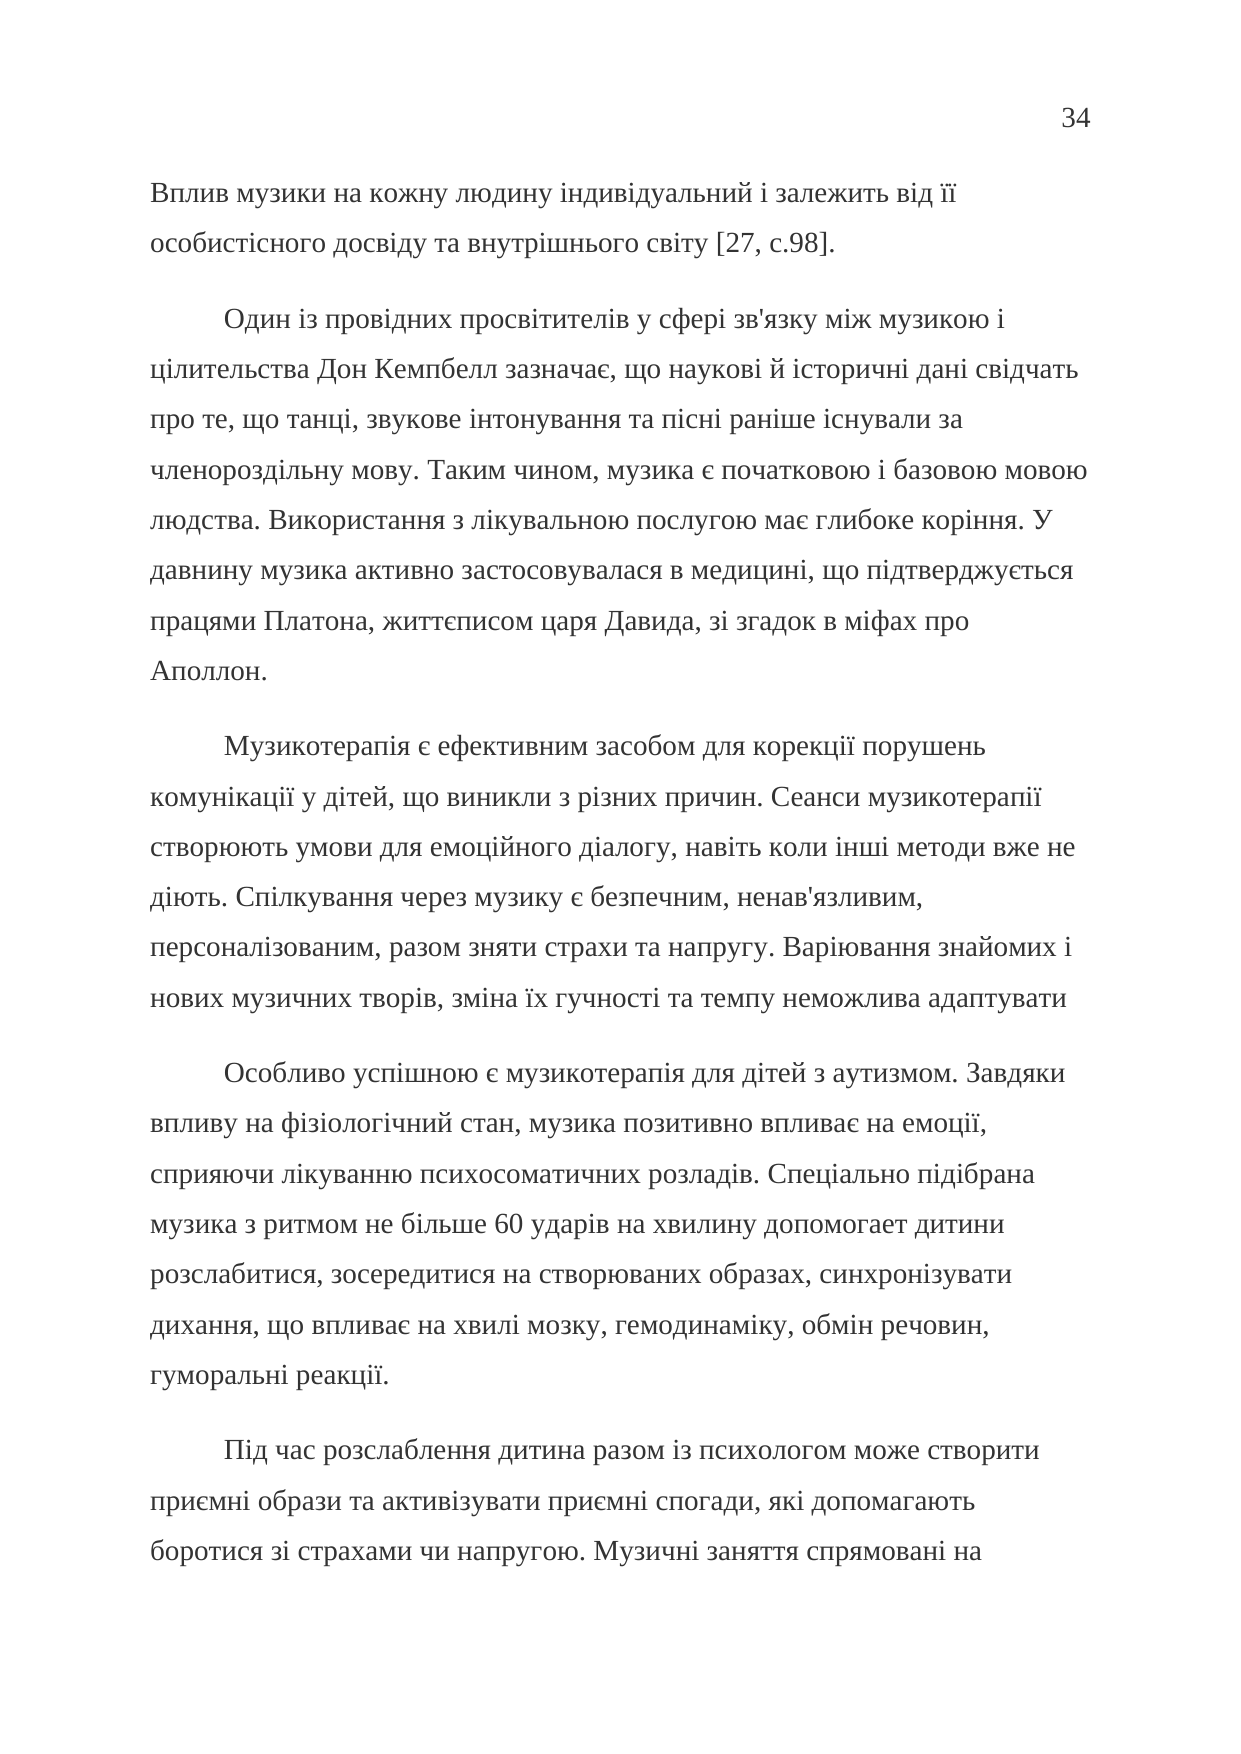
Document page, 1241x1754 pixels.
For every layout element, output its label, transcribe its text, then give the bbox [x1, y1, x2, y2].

text Особливо успішною є музикотерапія для дітей з аутизмом. Завдяки впливу на фізіологічний стан, музика позитивно впливає на емоції, сприяючи лікуванню психосоматичних розладів. Спеціально підібрана музика з ритмом не більше 60 ударів на хвилину допомогает дитини розслабитися, зосередитися на створюваних образах, синхронізувати дихання, що впливає на хвилі мозку, гемодинаміку, обмін речовин, гуморальні реакції. [150, 1055, 1090, 1391]
text Музикотерапія є ефективним засобом для корекції порушень комунікації у дітей, що виникли з різних причин. Сеанси музикотерапії створюють умови для емоційного діалогу, навіть коли інші методи вже не діють. Спілкування через музику є безпечним, ненав'язливим, персоналізованим, разом зняти страхи та напругу. Варіювання знайомих і нових музичних творів, зміна їх гучності та темпу неможлива адаптувати [150, 728, 1090, 1013]
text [150, 1432, 1090, 1567]
text Один із провідних просвітителів у сфері зв'язку між музикою і цілительства Дон Кемпбелл зазначає, що наукові й історичні дані свідчать про те, що танці, звукове інтонування та пісні раніше існували за членороздільну мову. Таким чином, музика є початковою і базовою мовою людства. Використання з лікувальною послугою має глибоке коріння. У давнину музика активно застосовувалася в медицині, що підтверджується працями Платона, життєписом царя Давида, зі згадок в міфах про Аполлон. [150, 301, 1090, 687]
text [150, 175, 1090, 259]
